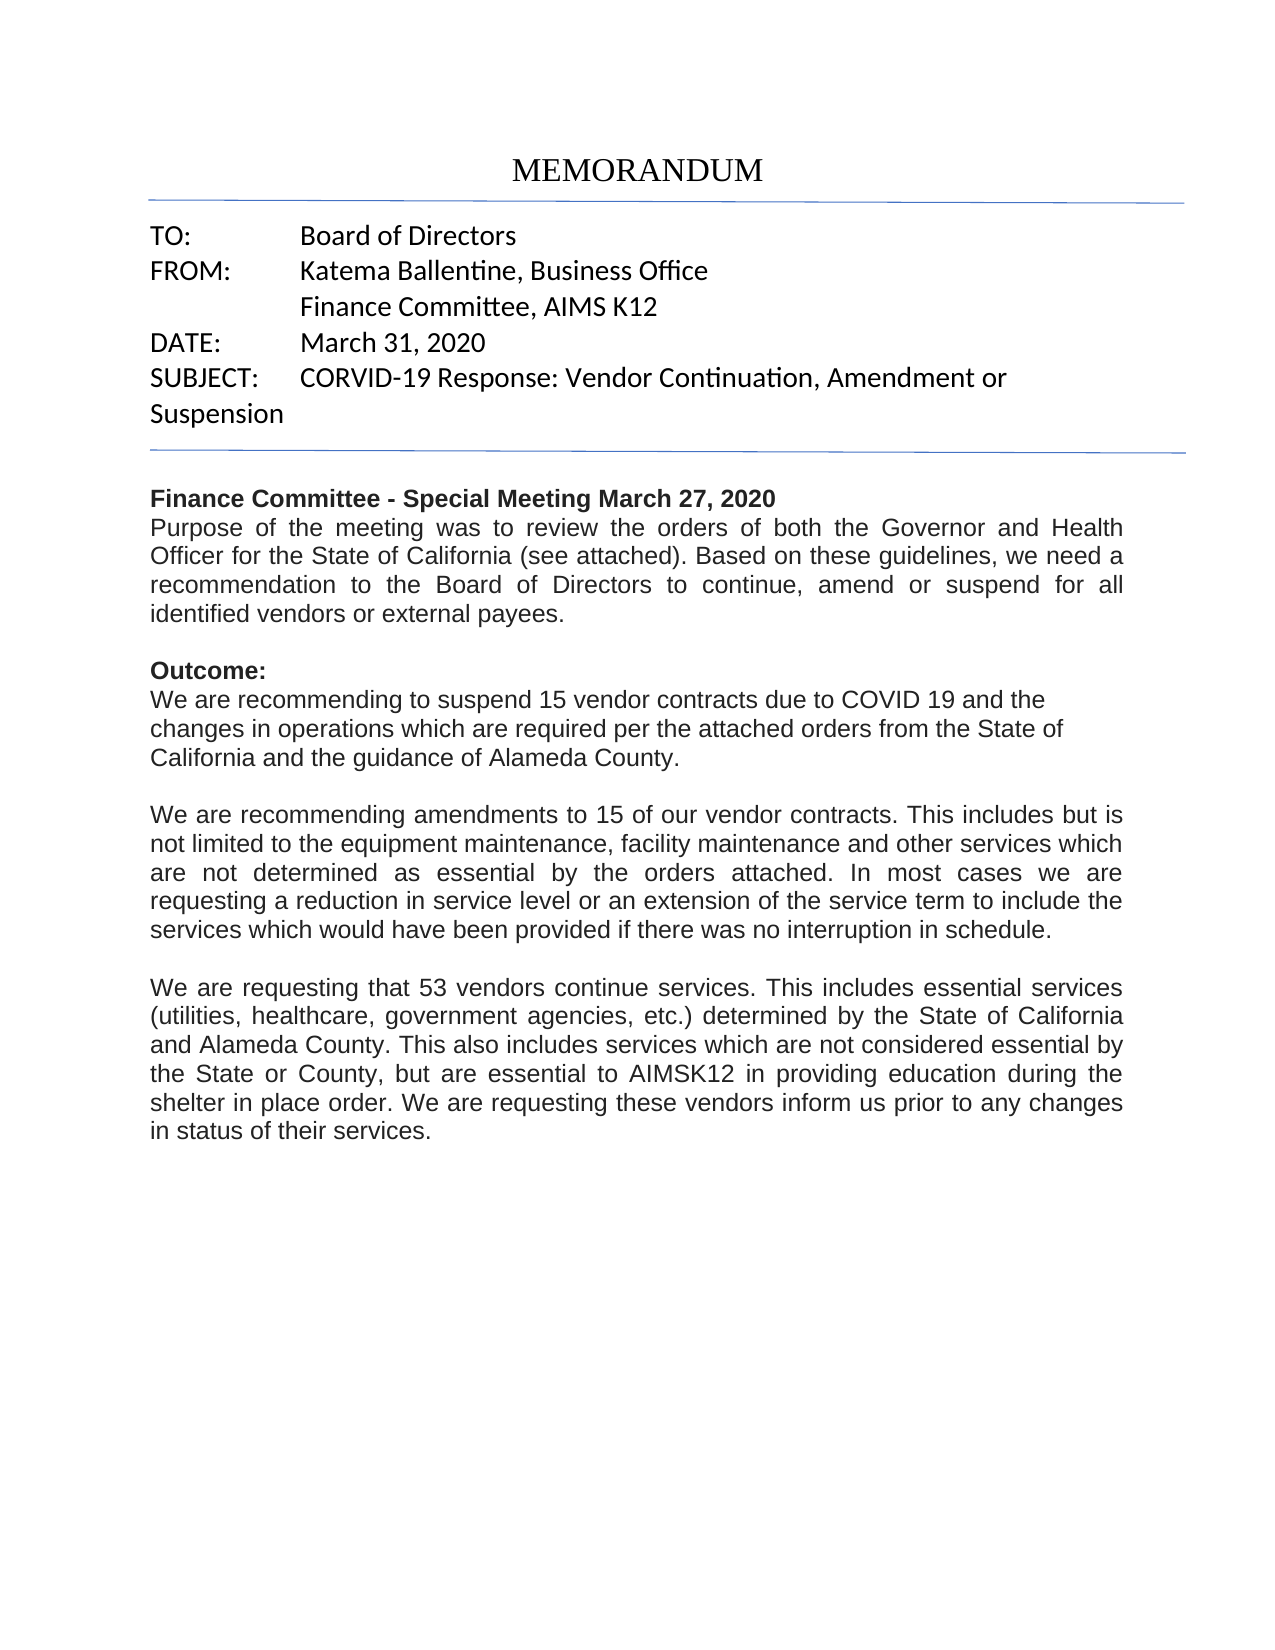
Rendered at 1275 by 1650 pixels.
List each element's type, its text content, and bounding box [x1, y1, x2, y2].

text SUBJECT: CORVID-19 Response: Vendor Continuation, Amendment or Suspension [150, 359, 1125, 431]
text Finance Committee - Special Meeting March 27, 2020 [150, 484, 1125, 513]
text FROM: Katema Ballentine, Business Office [150, 252, 1125, 288]
text We are requesting that 53 vendors continue services. This includes essential services (utilities, healthcare, government agencies, etc.) determined by the State of California and Alameda County. This also includes services which are not considered essential by the State or County, but are essential to AIMSK12 in providing education during the shelter in place order. We are requesting these vendors inform us prior to any changes in status of their services. [150, 973, 1125, 1145]
text Finance Committee, AIMS K12 [150, 288, 1125, 324]
text TO: Board of Directors [150, 217, 1125, 252]
text DATE: March 31, 2020 [150, 324, 1125, 359]
text We are recommending amendments to 15 of our vendor contracts. This includes but is not limited to the equipment maintenance, facility maintenance and other services which are not determined as essential by the orders attached. In most cases we are requesting a reduction in service level or an extension of the service term to include the services which would have been provided if there was no interruption in schedule. [150, 800, 1125, 944]
text Purpose of the meeting was to review the orders of both the Governor and Health Officer for the State of California (see attached). Based on these guidelines, we need a recommendation to the Board of Directors to continue, amend or suspend for all identified vendors or external payees. [150, 513, 1125, 628]
text MEMORANDUM [150, 150, 1125, 188]
text Outcome: [150, 656, 1125, 685]
text We are recommending to suspend 15 vendor contracts due to COVID 19 and the changes in operations which are required per the attached orders from the State of California and the guidance of Alameda County. [150, 685, 1125, 771]
